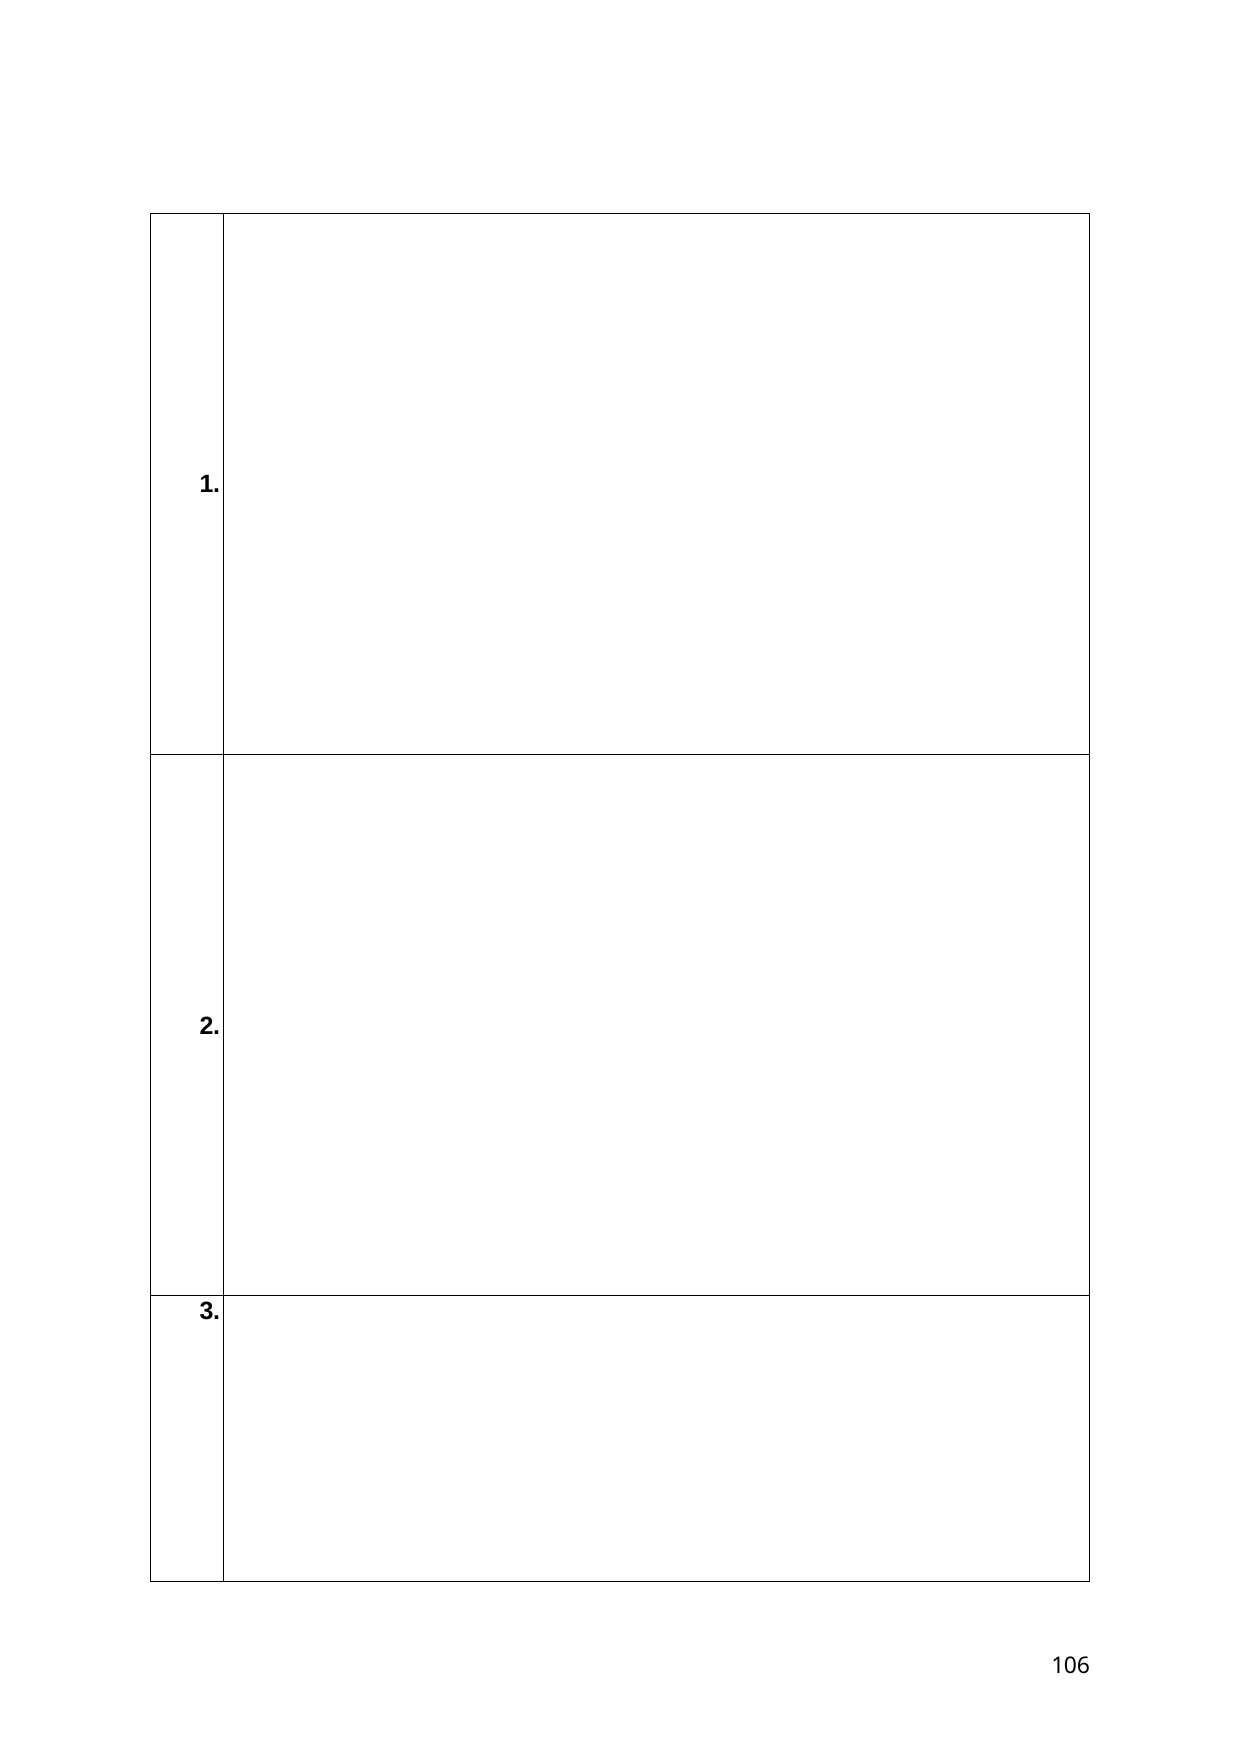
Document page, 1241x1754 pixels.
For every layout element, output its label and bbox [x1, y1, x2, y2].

table_header [151, 214, 223, 754]
table_cell [224, 1296, 1089, 1581]
table_header [224, 214, 1089, 754]
table_cell [151, 1296, 223, 1581]
table_cell [224, 755, 1089, 1295]
table_cell [151, 755, 223, 1295]
